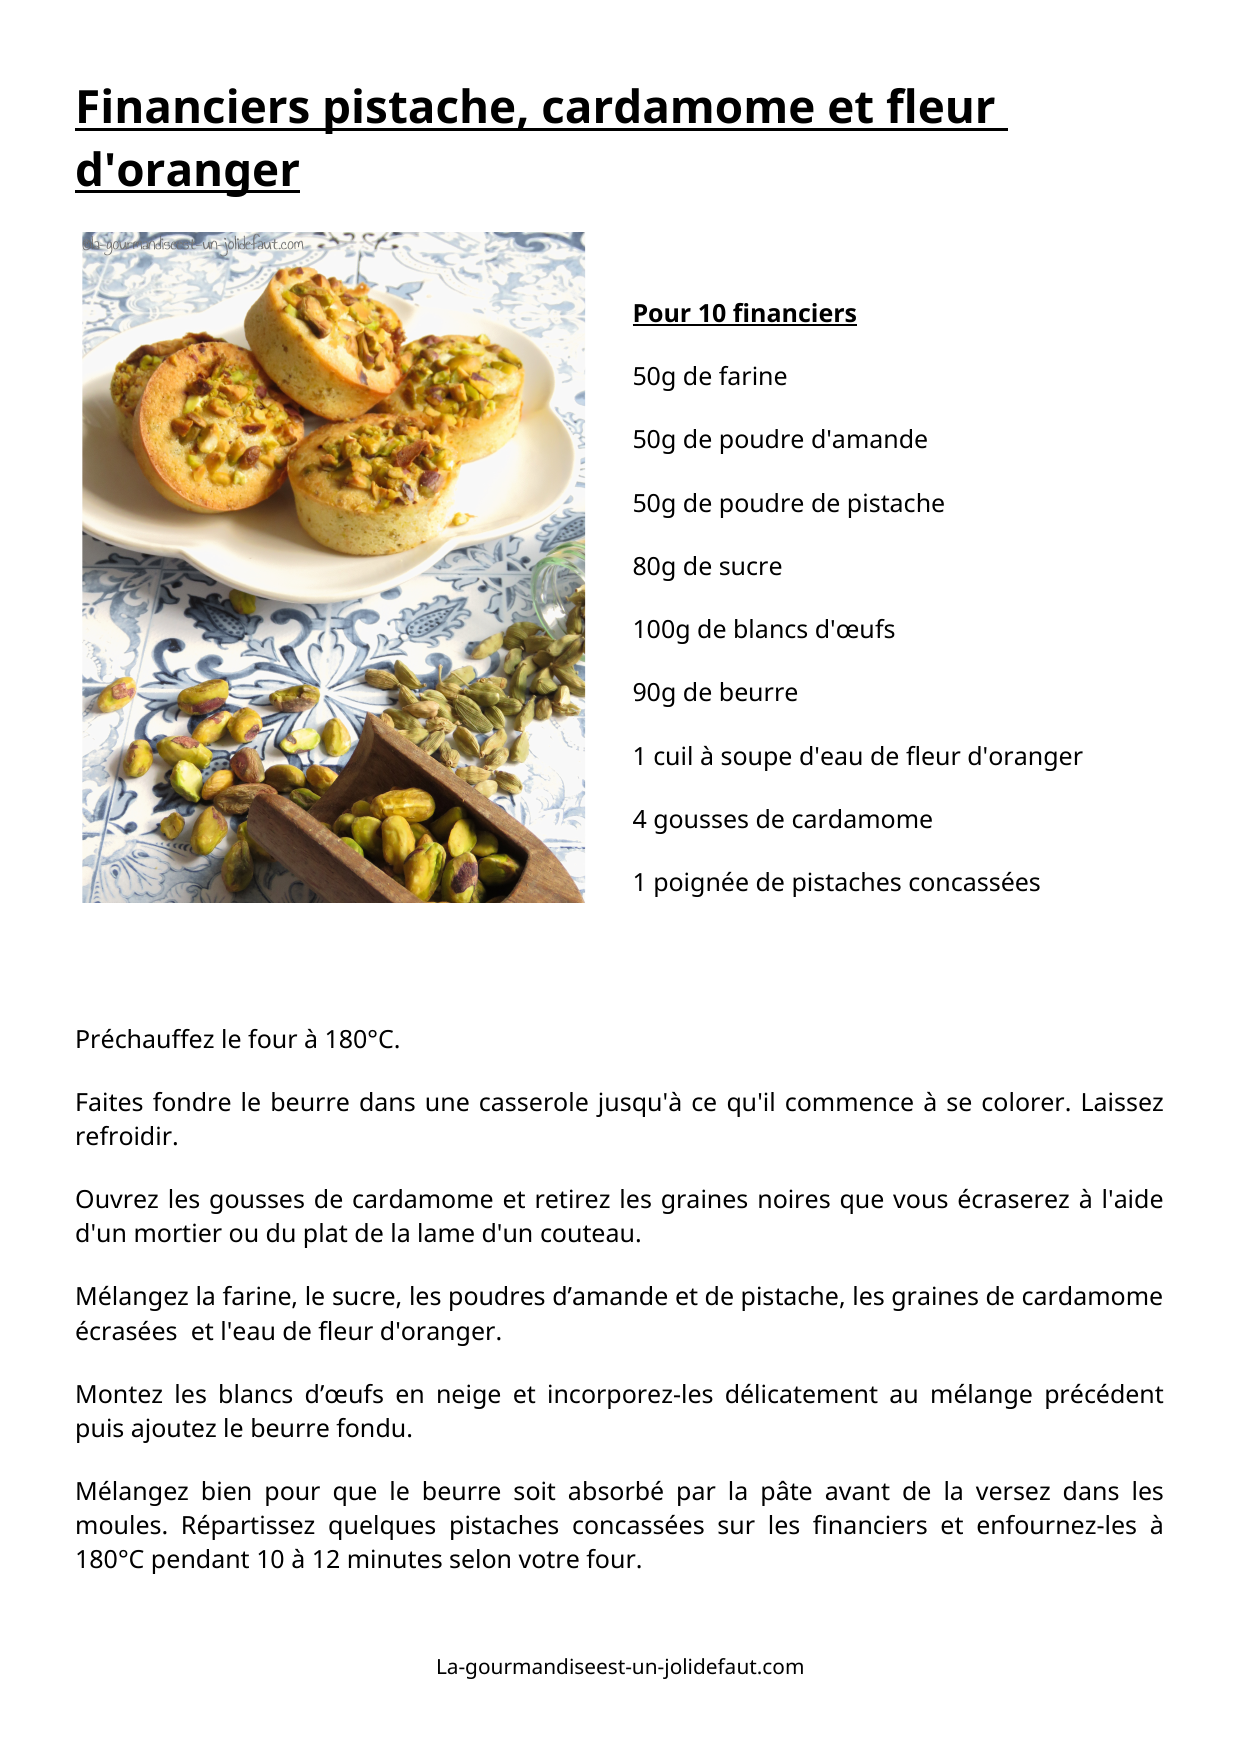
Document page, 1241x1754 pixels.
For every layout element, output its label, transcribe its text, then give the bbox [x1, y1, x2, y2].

text Faites fondre le beurre dans une casserole jusqu'à ce qu'il commence à se colorer. Laissez refroidir. [75, 1084, 1165, 1153]
text Mélangez la farine, le sucre, les poudres d’amande et de pistache, les graines de cardamome écrasées et l'eau de fleur d'oranger. [75, 1279, 1165, 1347]
text Ouvrez les gousses de cardamome et retirez les graines noires que vous écraserez à l'aide d'un mortier ou du plat de la lame d'un couteau. [75, 1182, 1165, 1250]
text Préchauffez le four à 180°C. [75, 1021, 1165, 1055]
text Financiers pistache, cardamome et fleur d'oranger [75, 75, 1165, 200]
text Mélangez bien pour que le beurre soit absorbé par la pâte avant de la versez dans les moules. Répartissez quelques pistaches concassées sur les financiers et enfournez-les à 180°C pendant 10 à 12 minutes selon votre four. [75, 1474, 1165, 1576]
text Montez les blancs d’œufs en neige et incorporez-les délicatement au mélange précédent puis ajoutez le beurre fondu. [75, 1376, 1165, 1444]
picture [82, 232, 586, 903]
